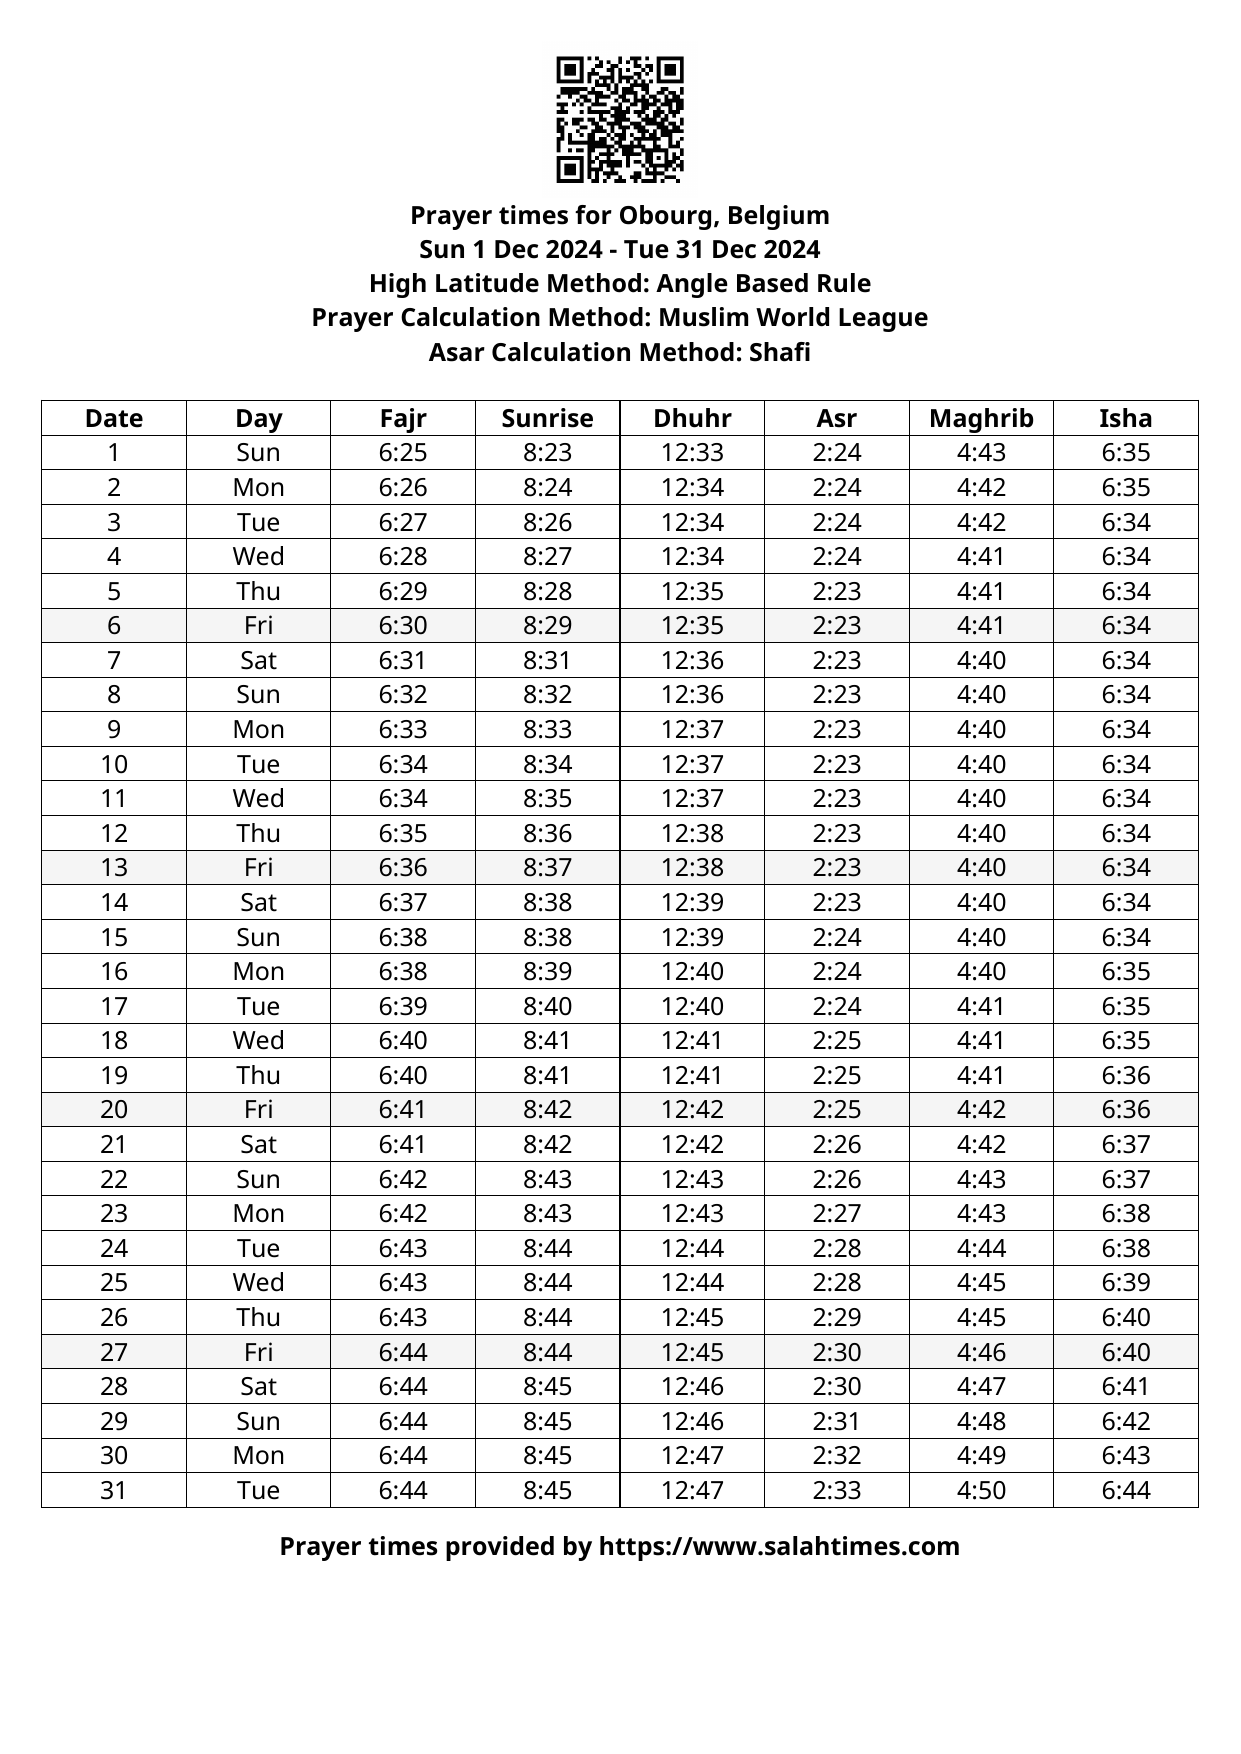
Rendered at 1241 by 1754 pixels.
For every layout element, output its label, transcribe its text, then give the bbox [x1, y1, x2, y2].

table_cell 2:27 [765, 1196, 909, 1230]
table_cell 8:45 [476, 1369, 619, 1403]
table_cell 15 [42, 920, 186, 953]
table_cell 12:41 [621, 1024, 764, 1057]
table_cell 8:44 [476, 1266, 619, 1299]
table_cell 4:41 [910, 609, 1053, 642]
table_cell 30 [42, 1439, 186, 1472]
table_cell 8:23 [476, 436, 619, 469]
table_cell 4:42 [910, 505, 1053, 538]
table_cell 4:41 [910, 1058, 1053, 1092]
table_cell 8:31 [476, 643, 619, 677]
table_cell 6:34 [1054, 678, 1198, 711]
table_cell 12:42 [621, 1093, 764, 1126]
table_cell 2:26 [765, 1162, 909, 1195]
table_cell 4:41 [910, 1024, 1053, 1057]
table_cell 6:34 [1054, 609, 1198, 642]
table_cell Tue [187, 1231, 330, 1264]
table_cell 6:43 [1054, 1439, 1198, 1472]
table_cell 12:38 [621, 816, 764, 849]
table_cell 8:45 [476, 1404, 619, 1437]
table_cell 12:34 [621, 539, 764, 573]
table_cell 7 [42, 643, 186, 677]
table_cell 6:41 [1054, 1369, 1198, 1403]
table_cell 8:34 [476, 747, 619, 780]
table_cell 12:40 [621, 989, 764, 1022]
table_cell Mon [187, 470, 330, 504]
table_cell Sun [187, 1404, 330, 1437]
table_cell 12:47 [621, 1473, 764, 1507]
text Asar Calculation Method: Shafi [42, 334, 1198, 368]
text High Latitude Method: Angle Based Rule [42, 266, 1198, 300]
table_cell 6:31 [331, 643, 475, 677]
table_cell 4:48 [910, 1404, 1053, 1437]
table_cell 8:43 [476, 1196, 619, 1230]
table_cell Mon [187, 1439, 330, 1472]
table_cell 6:34 [1054, 539, 1198, 573]
table_cell 2:30 [765, 1335, 909, 1368]
table_cell Fri [187, 851, 330, 884]
table_cell 19 [42, 1058, 186, 1092]
table_cell 8:40 [476, 989, 619, 1022]
table_cell 12:33 [621, 436, 764, 469]
table_cell 18 [42, 1024, 186, 1057]
table_cell Sat [187, 1369, 330, 1403]
table_cell 2:24 [765, 989, 909, 1022]
table_cell 4:42 [910, 470, 1053, 504]
table_cell 2:25 [765, 1058, 909, 1092]
table_cell 6:43 [331, 1266, 475, 1299]
table_cell 8:28 [476, 574, 619, 607]
table_cell Fri [187, 1093, 330, 1126]
table_cell Wed [187, 1024, 330, 1057]
table_cell 8:41 [476, 1024, 619, 1057]
table_cell 6:38 [1054, 1231, 1198, 1264]
table_cell 2:23 [765, 574, 909, 607]
table_cell 8:41 [476, 1058, 619, 1092]
table_cell 25 [42, 1266, 186, 1299]
table_cell 12:41 [621, 1058, 764, 1092]
table_cell 6:34 [331, 781, 475, 815]
table_header Date [42, 401, 186, 434]
table_cell 12:46 [621, 1369, 764, 1403]
table_cell 12:37 [621, 712, 764, 746]
table_cell 4:43 [910, 1196, 1053, 1230]
table_cell 2:23 [765, 747, 909, 780]
table_cell 6:36 [1054, 1058, 1198, 1092]
table_cell 4:40 [910, 954, 1053, 988]
table_cell 6:44 [1054, 1473, 1198, 1507]
table_cell 12:44 [621, 1266, 764, 1299]
table_cell 8:42 [476, 1127, 619, 1161]
table_cell 2 [42, 470, 186, 504]
table_cell 8:38 [476, 920, 619, 953]
table_cell 4:40 [910, 712, 1053, 746]
table_cell 6:43 [331, 1231, 475, 1264]
table_cell 22 [42, 1162, 186, 1195]
table_cell 8:37 [476, 851, 619, 884]
table_cell Thu [187, 1300, 330, 1334]
table_cell 4:40 [910, 816, 1053, 849]
table_cell 4:49 [910, 1439, 1053, 1472]
table_cell 2:23 [765, 643, 909, 677]
table_cell 12:43 [621, 1162, 764, 1195]
table_cell 4:40 [910, 920, 1053, 953]
table_cell 8:44 [476, 1335, 619, 1368]
table_cell 8:33 [476, 712, 619, 746]
table_cell 6:35 [1054, 989, 1198, 1022]
table_cell 4:41 [910, 539, 1053, 573]
table_cell 8:38 [476, 885, 619, 919]
table_cell 6:34 [1054, 781, 1198, 815]
table_cell 12:38 [621, 851, 764, 884]
table_cell 6:37 [1054, 1162, 1198, 1195]
table_cell Tue [187, 989, 330, 1022]
table_cell 8:43 [476, 1162, 619, 1195]
table_cell Sat [187, 1127, 330, 1161]
text Prayer Calculation Method: Muslim World League [42, 300, 1198, 334]
table_cell 8:36 [476, 816, 619, 849]
table_cell 8 [42, 678, 186, 711]
table_cell Tue [187, 505, 330, 538]
table_cell 4:47 [910, 1369, 1053, 1403]
table_cell 29 [42, 1404, 186, 1437]
table_cell 13 [42, 851, 186, 884]
table_cell 2:24 [765, 436, 909, 469]
table_cell 6:44 [331, 1335, 475, 1368]
table_cell 6:42 [331, 1196, 475, 1230]
table_cell 6:37 [331, 885, 475, 919]
table_cell 8:27 [476, 539, 619, 573]
table_cell 12:40 [621, 954, 764, 988]
text Prayer times for Obourg, Belgium [42, 198, 1198, 232]
table_cell 12:46 [621, 1404, 764, 1437]
table_cell 6:36 [331, 851, 475, 884]
table_cell 6:25 [331, 436, 475, 469]
table_header Dhuhr [621, 401, 764, 434]
table_cell 2:24 [765, 470, 909, 504]
table_cell 12 [42, 816, 186, 849]
table_cell 4:40 [910, 851, 1053, 884]
table_cell 27 [42, 1335, 186, 1368]
table_cell 31 [42, 1473, 186, 1507]
picture [542, 41, 699, 198]
table_cell 6:34 [1054, 851, 1198, 884]
table_cell 2:23 [765, 816, 909, 849]
table_cell 12:39 [621, 920, 764, 953]
table_cell 6:38 [331, 920, 475, 953]
table_cell 8:44 [476, 1231, 619, 1264]
table_cell Fri [187, 1335, 330, 1368]
table_cell 4:42 [910, 1127, 1053, 1161]
table_cell 6:44 [331, 1439, 475, 1472]
table_cell 6:44 [331, 1369, 475, 1403]
table_cell 8:45 [476, 1473, 619, 1507]
table_cell 20 [42, 1093, 186, 1126]
table_cell 4:50 [910, 1473, 1053, 1507]
table_cell 6:38 [1054, 1196, 1198, 1230]
text Sun 1 Dec 2024 - Tue 31 Dec 2024 [42, 232, 1198, 266]
table_cell 6:41 [331, 1127, 475, 1161]
table_cell 6:30 [331, 609, 475, 642]
table_cell 4:40 [910, 781, 1053, 815]
table_cell 4:43 [910, 436, 1053, 469]
table_cell 6:34 [1054, 505, 1198, 538]
table_cell 4:45 [910, 1300, 1053, 1334]
table_cell 2:30 [765, 1369, 909, 1403]
table_cell 6:35 [1054, 1024, 1198, 1057]
table_cell 12:42 [621, 1127, 764, 1161]
table_cell 6 [42, 609, 186, 642]
table_cell 4:40 [910, 643, 1053, 677]
table_cell 2:28 [765, 1266, 909, 1299]
table_cell 6:28 [331, 539, 475, 573]
table_cell 6:38 [331, 954, 475, 988]
table_cell 6:40 [331, 1058, 475, 1092]
table_cell Sat [187, 643, 330, 677]
table_cell 6:35 [1054, 954, 1198, 988]
table_cell 2:23 [765, 609, 909, 642]
table_cell 6:36 [1054, 1093, 1198, 1126]
table_cell 2:23 [765, 851, 909, 884]
table_cell 6:33 [331, 712, 475, 746]
table_cell Thu [187, 1058, 330, 1092]
table_cell 2:32 [765, 1439, 909, 1472]
table_header Fajr [331, 401, 475, 434]
text Prayer times provided by https://www.salahtimes.com [42, 1528, 1198, 1563]
table_cell 4:45 [910, 1266, 1053, 1299]
table_cell 2:24 [765, 954, 909, 988]
table_cell Sun [187, 1162, 330, 1195]
table_cell 6:39 [1054, 1266, 1198, 1299]
table_cell Wed [187, 781, 330, 815]
table_cell 6:39 [331, 989, 475, 1022]
table_cell Sun [187, 436, 330, 469]
table_cell 6:35 [331, 816, 475, 849]
table_cell 6:35 [1054, 470, 1198, 504]
table_cell Thu [187, 816, 330, 849]
table_cell 5 [42, 574, 186, 607]
table_cell 6:44 [331, 1404, 475, 1437]
table_cell 4:41 [910, 989, 1053, 1022]
table_cell 17 [42, 989, 186, 1022]
table_cell 6:34 [1054, 643, 1198, 677]
table_cell 24 [42, 1231, 186, 1264]
table_cell Mon [187, 712, 330, 746]
table_cell 12:36 [621, 678, 764, 711]
table_cell 12:43 [621, 1196, 764, 1230]
table_cell 6:40 [331, 1024, 475, 1057]
table_cell 4:43 [910, 1162, 1053, 1195]
table_cell 2:29 [765, 1300, 909, 1334]
table_header Day [187, 401, 330, 434]
table_cell 6:44 [331, 1473, 475, 1507]
table_cell 6:43 [331, 1300, 475, 1334]
table_cell 26 [42, 1300, 186, 1334]
table_cell 2:25 [765, 1024, 909, 1057]
table_cell Tue [187, 747, 330, 780]
table_cell 6:42 [331, 1162, 475, 1195]
table_cell 12:45 [621, 1335, 764, 1368]
table_cell 6:32 [331, 678, 475, 711]
table_cell 8:29 [476, 609, 619, 642]
table_cell 4:42 [910, 1093, 1053, 1126]
table_cell 12:36 [621, 643, 764, 677]
table_header Sunrise [476, 401, 619, 434]
table_cell Thu [187, 574, 330, 607]
table_cell 12:44 [621, 1231, 764, 1264]
table_cell 6:42 [1054, 1404, 1198, 1437]
table_cell Sun [187, 920, 330, 953]
table_cell 6:34 [1054, 885, 1198, 919]
table_cell 6:37 [1054, 1127, 1198, 1161]
table_cell 23 [42, 1196, 186, 1230]
table_cell 6:34 [1054, 574, 1198, 607]
table_cell 2:31 [765, 1404, 909, 1437]
table_cell Wed [187, 1266, 330, 1299]
table_cell 2:23 [765, 885, 909, 919]
table_cell 12:35 [621, 609, 764, 642]
table_cell 11 [42, 781, 186, 815]
table_cell 12:35 [621, 574, 764, 607]
table_cell 4:40 [910, 747, 1053, 780]
table_cell 6:40 [1054, 1335, 1198, 1368]
table_cell 3 [42, 505, 186, 538]
table_cell 12:45 [621, 1300, 764, 1334]
table_cell 6:41 [331, 1093, 475, 1126]
table_cell 6:34 [1054, 920, 1198, 953]
table_cell 9 [42, 712, 186, 746]
table_cell Fri [187, 609, 330, 642]
table_cell 6:34 [1054, 712, 1198, 746]
table_cell 8:24 [476, 470, 619, 504]
table_cell 12:37 [621, 781, 764, 815]
table_cell 2:33 [765, 1473, 909, 1507]
table_cell 12:47 [621, 1439, 764, 1472]
table_cell 8:42 [476, 1093, 619, 1126]
table_cell 4:44 [910, 1231, 1053, 1264]
table_header Maghrib [910, 401, 1053, 434]
table_cell Sat [187, 885, 330, 919]
table_cell 8:32 [476, 678, 619, 711]
table_cell Wed [187, 539, 330, 573]
table_cell 21 [42, 1127, 186, 1161]
table_cell 4 [42, 539, 186, 573]
table_cell 2:24 [765, 505, 909, 538]
table_cell 2:25 [765, 1093, 909, 1126]
table_cell 6:34 [1054, 747, 1198, 780]
table_cell 6:29 [331, 574, 475, 607]
table_cell Tue [187, 1473, 330, 1507]
table_cell 2:24 [765, 920, 909, 953]
table_cell 8:35 [476, 781, 619, 815]
table_cell 1 [42, 436, 186, 469]
table_header Isha [1054, 401, 1198, 434]
table_cell 14 [42, 885, 186, 919]
table_cell 8:44 [476, 1300, 619, 1334]
table_cell 8:26 [476, 505, 619, 538]
table_cell 8:45 [476, 1439, 619, 1472]
table_cell 8:39 [476, 954, 619, 988]
table_cell 12:37 [621, 747, 764, 780]
table_cell 6:40 [1054, 1300, 1198, 1334]
table_cell 6:34 [1054, 816, 1198, 849]
table_cell 2:23 [765, 781, 909, 815]
table_cell 4:40 [910, 885, 1053, 919]
table_cell Sun [187, 678, 330, 711]
table_cell 12:34 [621, 470, 764, 504]
table_cell 6:35 [1054, 436, 1198, 469]
table_cell 2:23 [765, 678, 909, 711]
table_cell 4:40 [910, 678, 1053, 711]
table_cell 28 [42, 1369, 186, 1403]
table_cell 10 [42, 747, 186, 780]
table_cell 6:34 [331, 747, 475, 780]
table_cell 16 [42, 954, 186, 988]
table_cell 4:46 [910, 1335, 1053, 1368]
table_cell 2:28 [765, 1231, 909, 1264]
table_cell 2:23 [765, 712, 909, 746]
table_cell 6:27 [331, 505, 475, 538]
table_cell Mon [187, 954, 330, 988]
table_cell 12:34 [621, 505, 764, 538]
table_cell 2:26 [765, 1127, 909, 1161]
table_header Asr [765, 401, 909, 434]
table_cell 2:24 [765, 539, 909, 573]
table_cell Mon [187, 1196, 330, 1230]
table_cell 12:39 [621, 885, 764, 919]
table_cell 6:26 [331, 470, 475, 504]
table_cell 4:41 [910, 574, 1053, 607]
